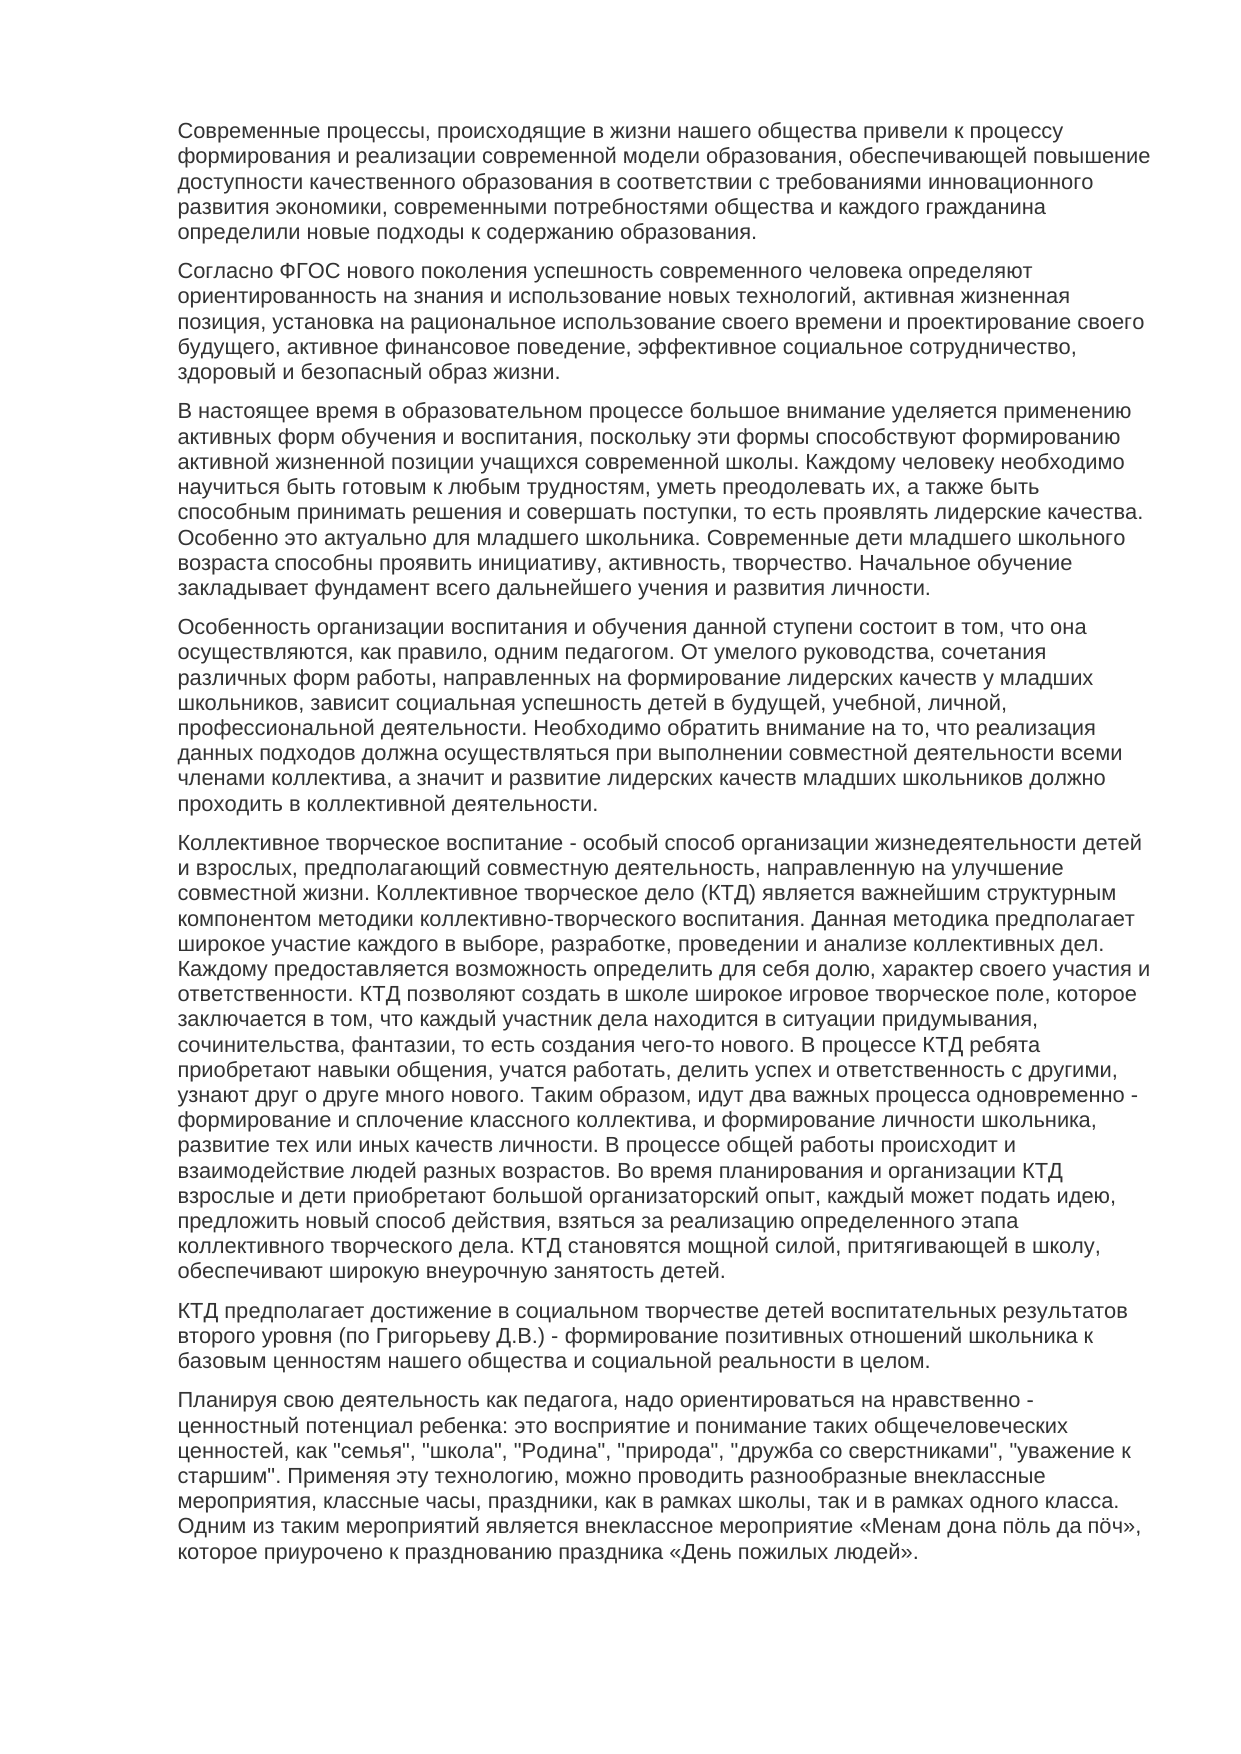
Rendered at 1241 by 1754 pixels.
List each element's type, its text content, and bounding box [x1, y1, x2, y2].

text Коллективное творческое воспитание - особый способ организации жизнедеятельности детей и взрослых, предполагающий совместную деятельность, направленную на улучшение совместной жизни. Коллективное творческое дело (КТД) является важнейшим структурным компонентом методики коллективно-творческого воспитания. Данная методика предполагает широкое участие каждого в выборе, разработке, проведении и анализе коллективных дел. Каждому предоставляется возможность определить для себя долю, характер своего участия и ответственности. КТД позволяют создать в школе широкое игровое творческое поле, которое заключается в том, что каждый участник дела находится в ситуации придумывания, сочинительства, фантазии, то есть создания чего-то нового. В процессе КТД ребята приобретают навыки общения, учатся работать, делить успех и ответственность с другими, узнают друг о друге много нового. Таким образом, идут два важных процесса одновременно - формирование и сплочение классного коллектива, и формирование личности школьника, развитие тех или иных качеств личности. В процессе общей работы происходит и взаимодействие людей разных возрастов. Во время планирования и организации КТД взрослые и дети приобретают большой организаторский опыт, каждый может подать идею, предложить новый способ действия, взяться за реализацию определенного этапа коллективного творческого дела. КТД становятся мощной силой, притягивающей в школу, обеспечивают широкую внеурочную занятость детей. [177, 830, 1152, 1283]
text Планируя свою деятельность как педагога, надо ориентироваться на нравственно - ценностный потенциал ребенка: это восприятие и понимание таких общечеловеческих ценностей, как "семья", "школа", "Родина", "природа", "дружба со сверстниками", "уважение к старшим". Применяя эту технологию, можно проводить разнообразные внеклассные мероприятия, классные часы, праздники, как в рамках школы, так и в рамках одного класса. Одним из таким мероприятий является внеклассное мероприятие «Менам дона пöль да пöч», которое приурочено к празднованию праздника «День пожилых людей». [177, 1387, 1152, 1564]
text КТД предполагает достижение в социальном творчестве детей воспитательных результатов второго уровня (по Григорьеву Д.В.) - формирование позитивных отношений школьника к базовым ценностям нашего общества и социальной реальности в целом. [177, 1298, 1152, 1373]
text Согласно ФГОС нового поколения успешность современного человека определяют ориентированность на знания и использование новых технологий, активная жизненная позиция, установка на рациональное использование своего времени и проектирование своего будущего, активное финансовое поведение, эффективное социальное сотрудничество, здоровый и безопасный образ жизни. [177, 258, 1152, 384]
text Особенность организации воспитания и обучения данной ступени состоит в том, что она осуществляются, как правило, одним педагогом. От умелого руководства, сочетания различных форм работы, направленных на формирование лидерских качеств у младших школьников, зависит социальная успешность детей в будущей, учебной, личной, профессиональной деятельности. Необходимо обратить внимание на то, что реализация данных подходов должна осуществляться при выполнении совместной деятельности всеми членами коллектива, а значит и развитие лидерских качеств младших школьников должно проходить в коллективной деятельности. [177, 614, 1152, 816]
text В настоящее время в образовательном процессе большое внимание уделяется применению активных форм обучения и воспитания, поскольку эти формы способствуют формированию активной жизненной позиции учащихся современной школы. Каждому человеку необходимо научиться быть готовым к любым трудностям, уметь преодолевать их, а также быть способным принимать решения и совершать поступки, то есть проявлять лидерские качества. Особенно это актуально для младшего школьника. Современные дети младшего школьного возраста способны проявить инициативу, активность, творчество. Начальное обучение закладывает фундамент всего дальнейшего учения и развития личности. [177, 398, 1152, 600]
text Современные процессы, происходящие в жизни нашего общества привели к процессу формирования и реализации современной модели образования, обеспечивающей повышение доступности качественного образования в соответствии с требованиями инновационного развития экономики, современными потребностями общества и каждого гражданина определили новые подходы к содержанию образования. [177, 118, 1152, 244]
